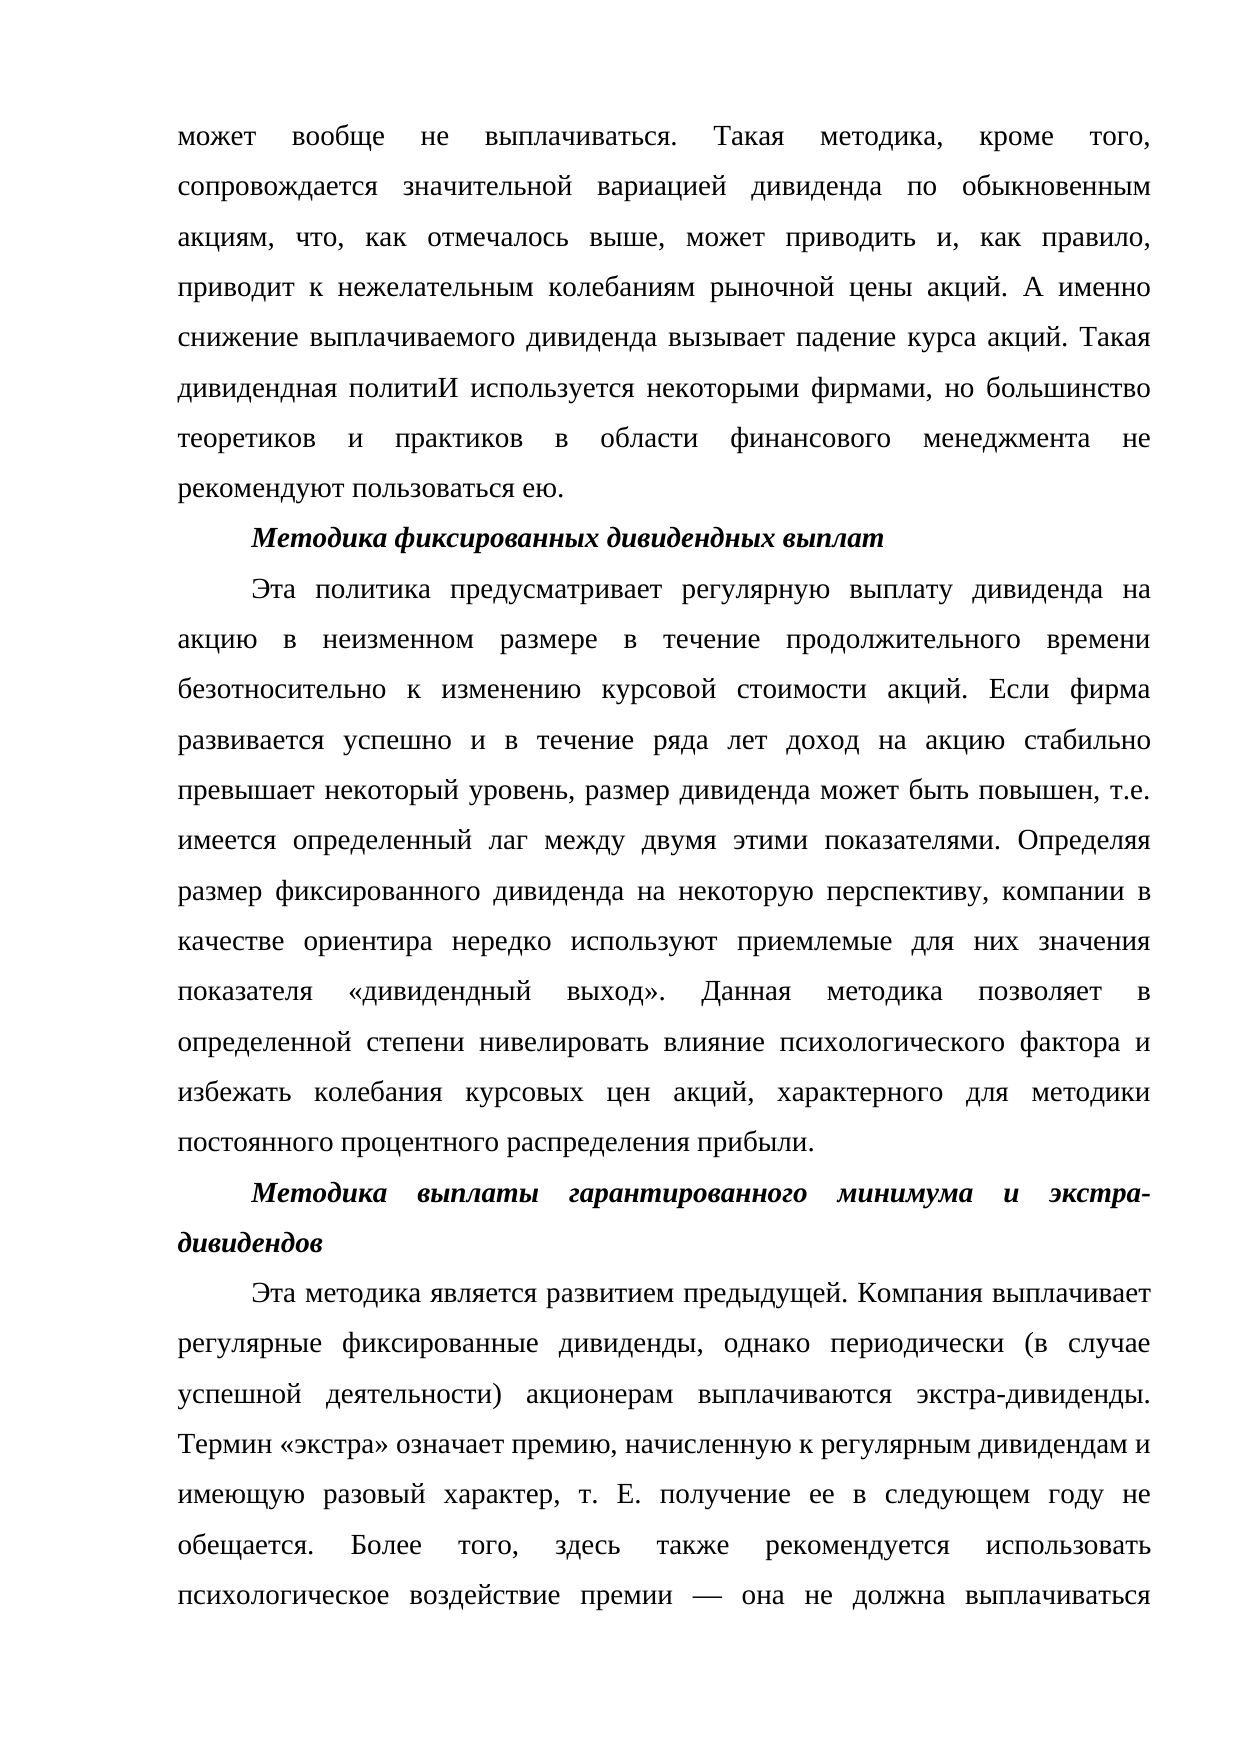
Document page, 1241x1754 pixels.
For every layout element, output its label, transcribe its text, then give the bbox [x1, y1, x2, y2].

text Методика выплаты гарантированного минимума и экстра-дивидендов [177, 1175, 1152, 1258]
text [177, 1275, 1152, 1611]
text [177, 118, 1152, 504]
text Методика фиксированных дивидендных выплат [177, 521, 1152, 554]
text Эта политика предусматривает регулярную выплату дивиденда на акцию в неизменном размере в течение продолжительного времени безотносительно к изменению курсовой стоимости акций. Если фирма развивается успешно и в течение ряда лет доход на акцию стабильно превышает некоторый уровень, размер дивиденда может быть повышен, т.е. имеется определенный лаг между двумя этими показателями. Определяя размер фиксированного дивиденда на некоторую перспективу, компании в качестве ориентира нередко используют приемлемые для них значения показателя «дивидендный выход». Данная методика позволяет в определенной степени нивелировать влияние психологического фактора и избежать колебания курсовых цен акций, характерного для методики постоянного процентного распределения прибыли. [177, 571, 1152, 1158]
